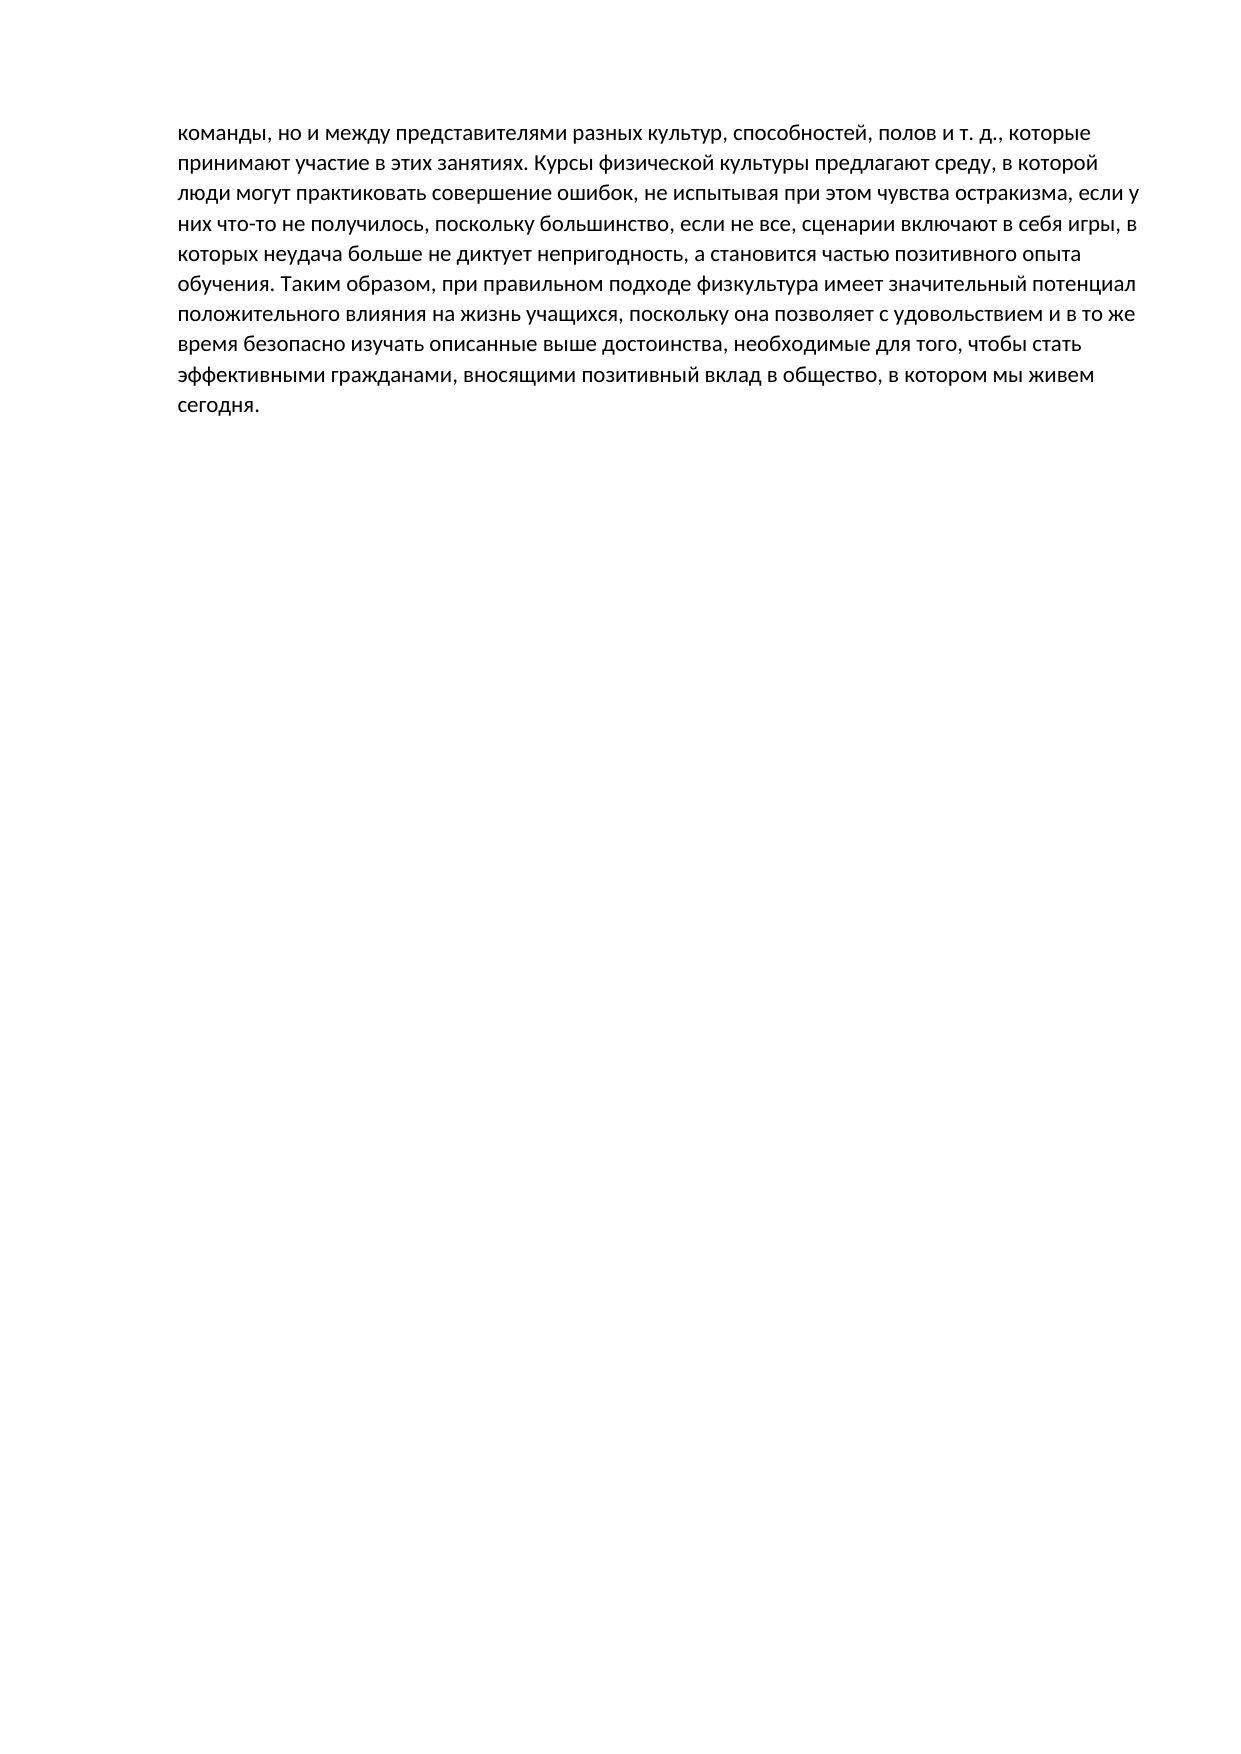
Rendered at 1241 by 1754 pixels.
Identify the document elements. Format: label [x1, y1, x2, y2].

text [177, 118, 1152, 418]
